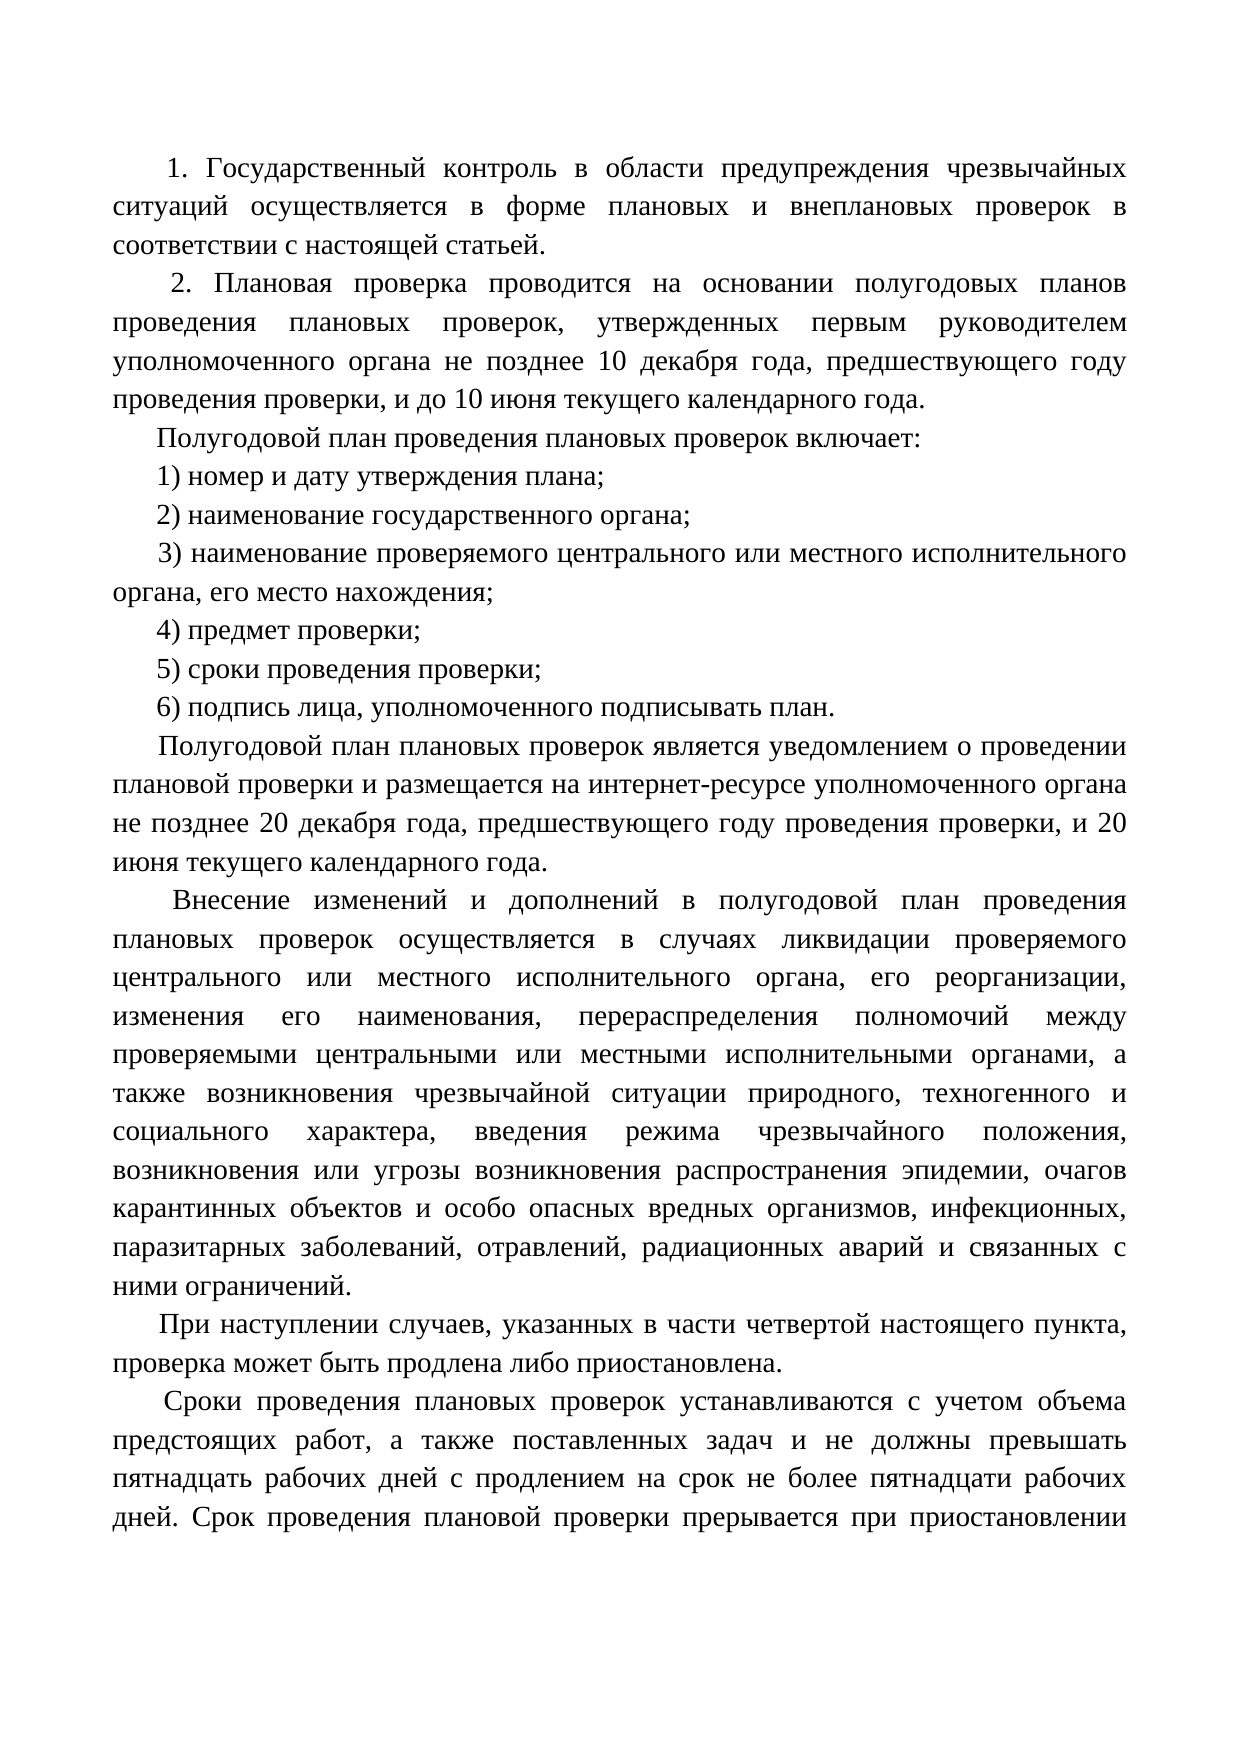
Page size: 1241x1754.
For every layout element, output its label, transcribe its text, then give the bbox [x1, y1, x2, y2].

text Полугодовой план плановых проверок является уведомлением о проведении плановой проверки и размещается на интернет-ресурсе уполномоченного органа не позднее 20 декабря года, предшествующего году проведения проверки, и 20 июня текущего календарного года. [112, 728, 1128, 877]
text 4) предмет проверки; [112, 612, 1128, 646]
text 6) подпись лица, уполномоченного подписывать план. [112, 689, 1128, 723]
text 1) номер и дату утверждения плана; [112, 458, 1128, 492]
text 5) сроки проведения проверки; [112, 651, 1128, 684]
text 3) наименование проверяемого центрального или местного исполнительного органа, его место нахождения; [112, 535, 1128, 607]
text 2. Плановая проверка проводится на основании полугодовых планов проведения плановых проверок, утвержденных первым руководителем уполномоченного органа не позднее 10 декабря года, предшествующего году проведения проверки, и до 10 июня текущего календарного года. [112, 266, 1128, 415]
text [112, 1383, 1128, 1532]
text Полугодовой план проведения плановых проверок включает: [112, 420, 1128, 453]
text При наступлении случаев, указанных в части четвертой настоящего пункта, проверка может быть продлена либо приостановлена. [112, 1306, 1128, 1378]
text 1. Государственный контроль в области предупреждения чрезвычайных ситуаций осуществляется в форме плановых и внеплановых проверок в соответствии с настоящей статьей. [112, 150, 1128, 261]
text 2) наименование государственного органа; [112, 497, 1128, 530]
text Внесение изменений и дополнений в полугодовой план проведения плановых проверок осуществляется в случаях ликвидации проверяемого центрального или местного исполнительного органа, его реорганизации, изменения его наименования, перераспределения полномочий между проверяемыми центральными или местными исполнительными органами, а также возникновения чрезвычайной ситуации природного, техногенного и социального характера, введения режима чрезвычайного положения, возникновения или угрозы возникновения распространения эпидемии, очагов карантинных объектов и особо опасных вредных организмов, инфекционных, паразитарных заболеваний, отравлений, радиационных аварий и связанных с ними ограничений. [112, 882, 1128, 1301]
